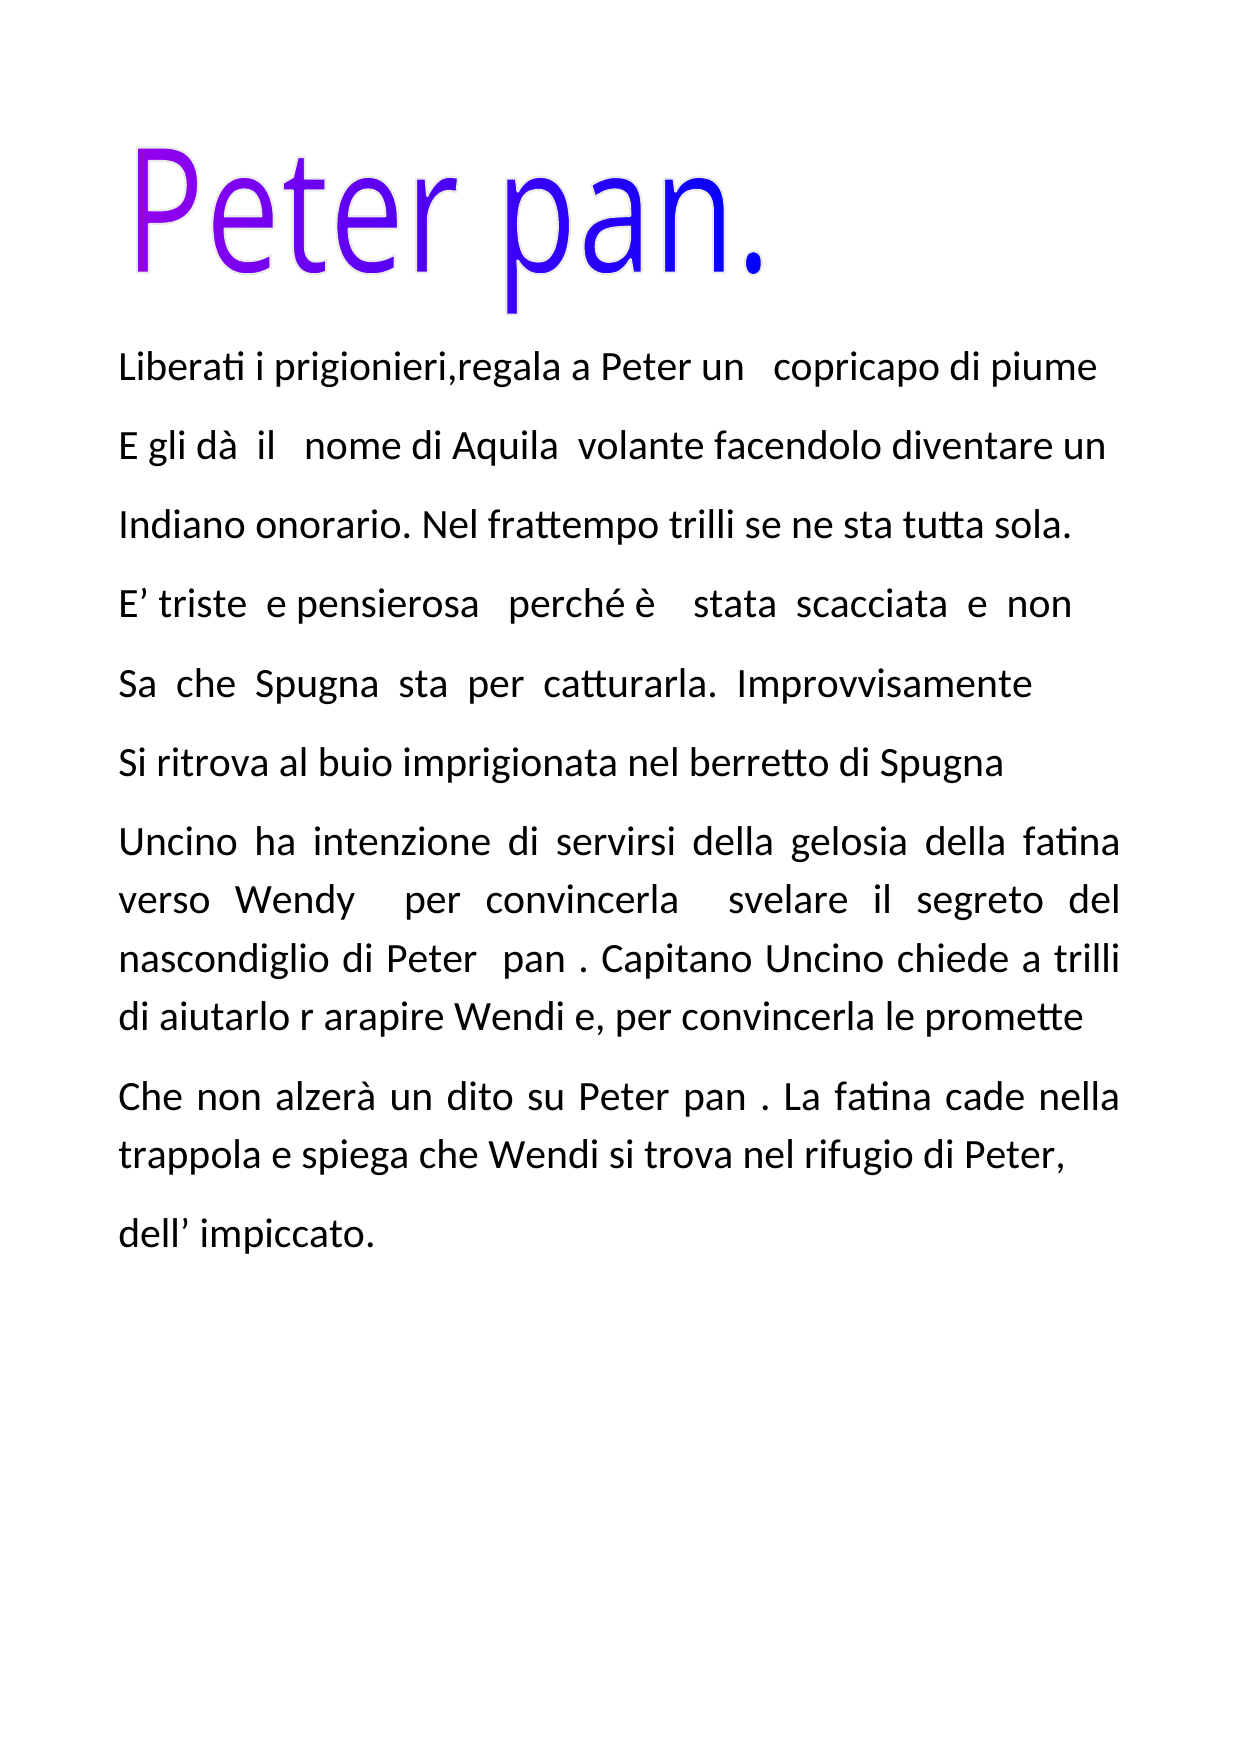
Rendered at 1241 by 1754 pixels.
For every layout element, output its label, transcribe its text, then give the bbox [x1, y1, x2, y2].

text Che non alzerà un dito su Peter pan . La fatina cade nella trappola e spiega che Wendi si trova nel rifugio di Peter, [118, 1070, 1122, 1179]
text dell’ impiccato. [118, 1207, 1122, 1258]
text E’ triste e pensierosa perché è stata scacciata e non [118, 577, 1122, 628]
text Sa che Spugna sta per catturarla. Improvvisamente [118, 657, 1122, 707]
text Liberati i prigionieri,regala a Peter un copricapo di piume [118, 339, 1122, 390]
text Indiano onorario. Nel frattempo trilli se ne sta tutta sola. [118, 498, 1122, 549]
text Si ritrova al buio imprigionata nel berretto di Spugna [118, 736, 1122, 787]
text E gli dà il nome di Aquila volante facendolo diventare un [118, 419, 1122, 469]
text Uncino ha intenzione di servirsi della gelosia della fatina verso Wendy per convincerla svelare il segreto del nascondiglio di Peter pan . Capitano Uncino chiede a trilli di aiutarlo r arapire Wendi e, per convincerla le promette [118, 815, 1122, 1041]
